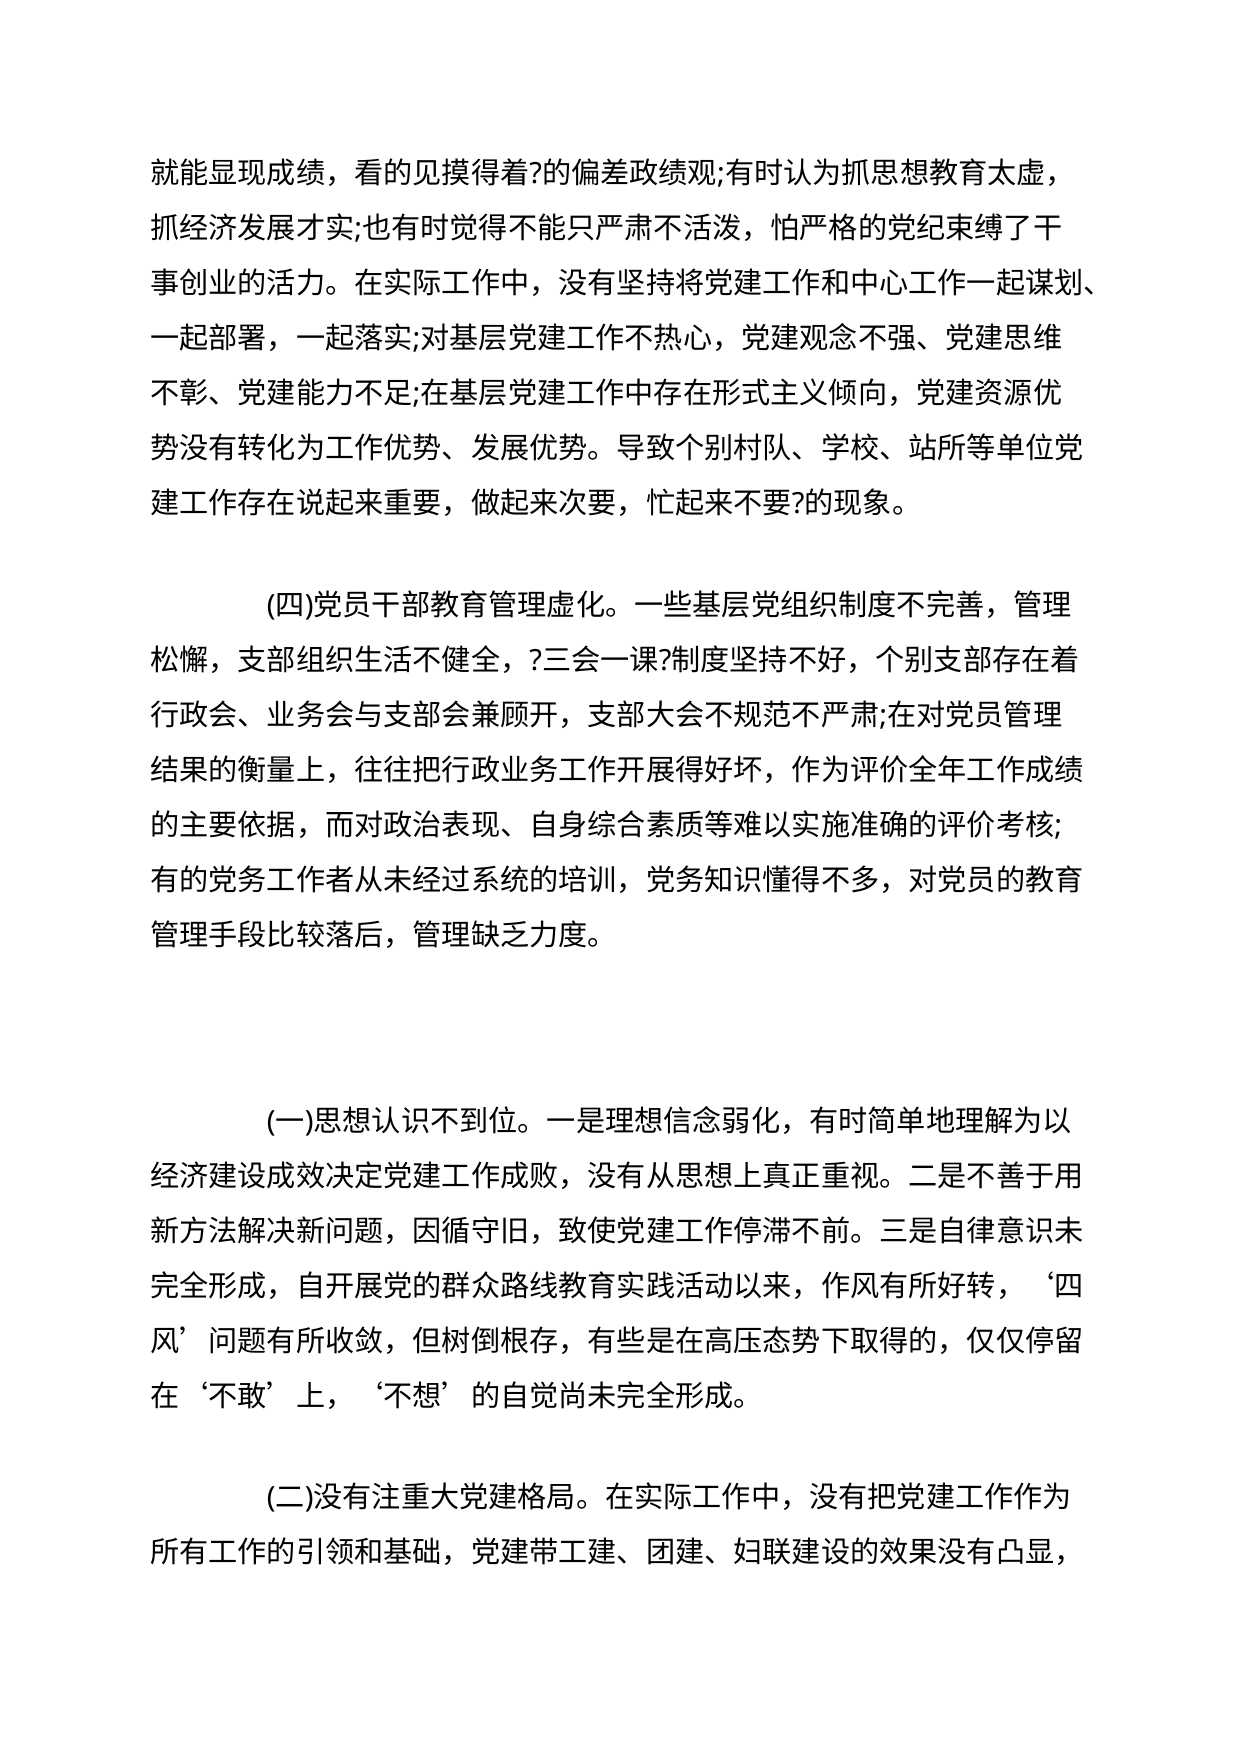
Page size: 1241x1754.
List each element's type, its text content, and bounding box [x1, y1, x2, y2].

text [150, 150, 1090, 522]
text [150, 1474, 1090, 1571]
text (一)思想认识不到位。一是理想信念弱化，有时简单地理解为以经济建设成效决定党建工作成败，没有从思想上真正重视。二是不善于用新方法解决新问题，因循守旧，致使党建工作停滞不前。三是自律意识未完全形成，自开展党的群众路线教育实践活动以来，作风有所好转，‘四风’问题有所收敛，但树倒根存，有些是在高压态势下取得的，仅仅停留在‘不敢’上，‘不想’的自觉尚未完全形成。 [150, 1097, 1090, 1414]
text (四)党员干部教育管理虚化。一些基层党组织制度不完善，管理松懈，支部组织生活不健全，?三会一课?制度坚持不好，个别支部存在着行政会、业务会与支部会兼顾开，支部大会不规范不严肃;在对党员管理结果的衡量上，往往把行政业务工作开展得好坏，作为评价全年工作成绩的主要依据，而对政治表现、自身综合素质等难以实施准确的评价考核;有的党务工作者从未经过系统的培训，党务知识懂得不多，对党员的教育管理手段比较落后，管理缺乏力度。 [150, 582, 1090, 954]
